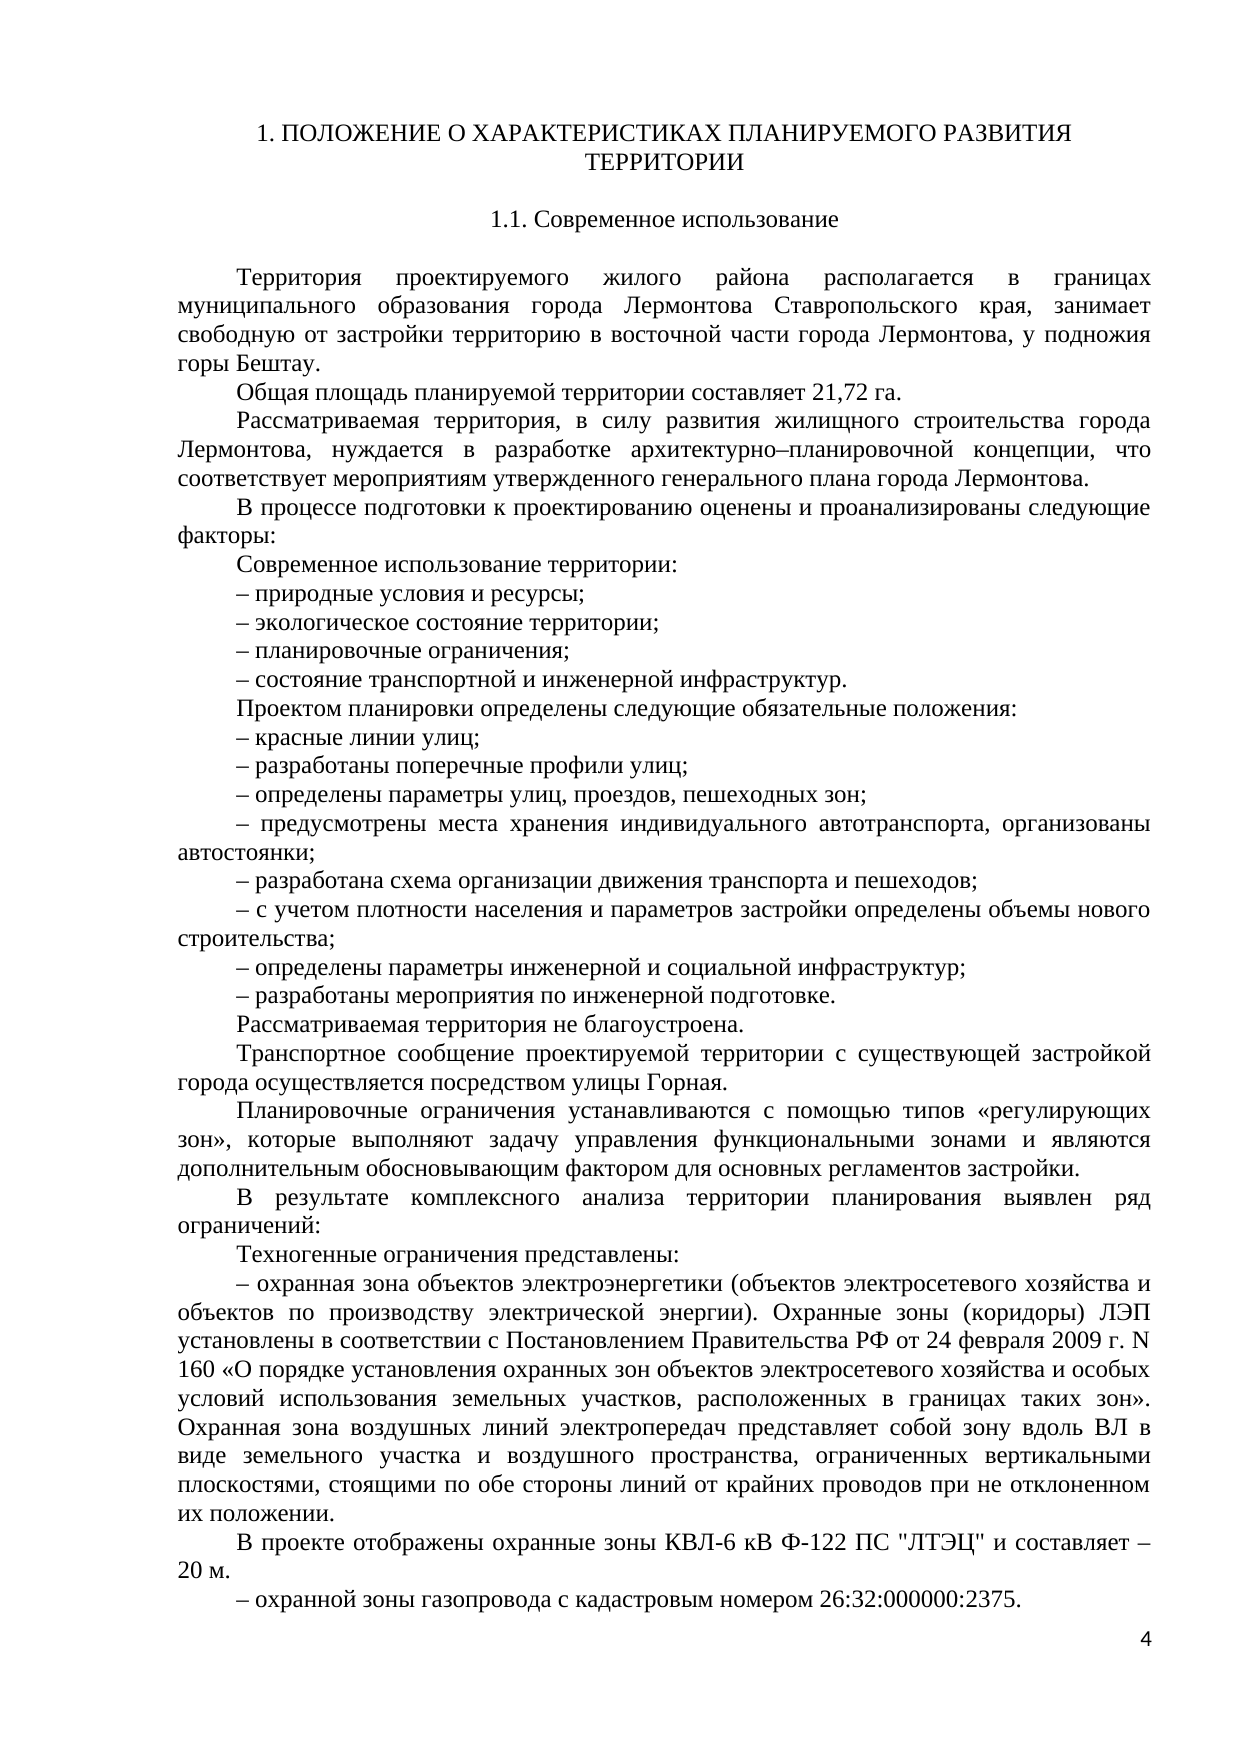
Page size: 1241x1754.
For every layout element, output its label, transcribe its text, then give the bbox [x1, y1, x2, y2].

text – разработаны поперечные профили улиц; [177, 751, 1152, 779]
text В результате комплексного анализа территории планирования выявлен ряд ограничений: [177, 1182, 1152, 1239]
text – природные условия и ресурсы; [177, 578, 1152, 607]
text Рассматриваемая территория, в силу развития жилищного строительства города Лермонтова, нуждается в разработке архитектурно–планировочной концепции, что соответствует мероприятиям утвержденного генерального плана города Лермонтова. [177, 406, 1152, 492]
text – экологическое состояние территории; [177, 607, 1152, 636]
text – планировочные ограничения; [177, 636, 1152, 664]
text Современное использование территории: [177, 549, 1152, 578]
text Проектом планировки определены следующие обязательные положения: [177, 693, 1152, 722]
text – состояние транспортной и инженерной инфраструктур. [177, 664, 1152, 693]
text 1. ПОЛОЖЕНИЕ О ХАРАКТЕРИСТИКАХ ПЛАНИРУЕМОГО РАЗВИТИЯ ТЕРРИТОРИИ [177, 118, 1152, 176]
text – с учетом плотности населения и параметров застройки определены объемы нового строительства; [177, 894, 1152, 952]
text Техногенные ограничения представлены: [177, 1239, 1152, 1268]
text – разработана схема организации движения транспорта и пешеходов; [177, 866, 1152, 894]
text – охранная зона объектов электроэнергетики (объектов электросетевого хозяйства и объектов по производству электрической энергии). Охранные зоны (коридоры) ЛЭП установлены в соответствии с Постановлением Правительства РФ от 24 февраля 2009 г. N 160 «О порядке установления охранных зон объектов электросетевого хозяйства и особых условий использования земельных участков, расположенных в границах таких зон». Охранная зона воздушных линий электропередач представляет собой зону вдоль ВЛ в виде земельного участка и воздушного пространства, ограниченных вертикальными плоскостями, стоящими по обе стороны линий от крайних проводов при не отклоненном их положении. [177, 1268, 1152, 1527]
text – предусмотрены места хранения индивидуального автотранспорта, организованы автостоянки; [177, 808, 1152, 866]
text – охранной зоны газопровода с кадастровым номером 26:32:000000:2375. [177, 1584, 1152, 1613]
text Территория проектируемого жилого района располагается в границах муниципального образования города Лермонтова Ставропольского края, занимает свободную от застройки территорию в восточной части города Лермонтова, у подножия горы Бештау. [177, 262, 1152, 377]
text – определены параметры инженерной и социальной инфраструктур; [177, 952, 1152, 981]
text Планировочные ограничения устанавливаются с помощью типов «регулирующих зон», которые выполняют задачу управления функциональными зонами и являются дополнительным обосновывающим фактором для основных регламентов застройки. [177, 1096, 1152, 1182]
text Общая площадь планируемой территории составляет 21,72 га. [177, 377, 1152, 406]
text – разработаны мероприятия по инженерной подготовке. [177, 981, 1152, 1009]
text Рассматриваемая территория не благоустроена. [177, 1009, 1152, 1038]
text В процессе подготовки к проектированию оценены и проанализированы следующие факторы: [177, 492, 1152, 549]
text В проекте отображены охранные зоны КВЛ-6 кВ Ф-122 ПС "ЛТЭЦ" и составляет – 20 м. [177, 1527, 1152, 1584]
text – определены параметры улиц, проездов, пешеходных зон; [177, 779, 1152, 808]
text – красные линии улиц; [177, 722, 1152, 751]
text Транспортное сообщение проектируемой территории с существующей застройкой города осуществляется посредством улицы Горная. [177, 1038, 1152, 1096]
list 1.1. Современное использование [177, 204, 1152, 233]
